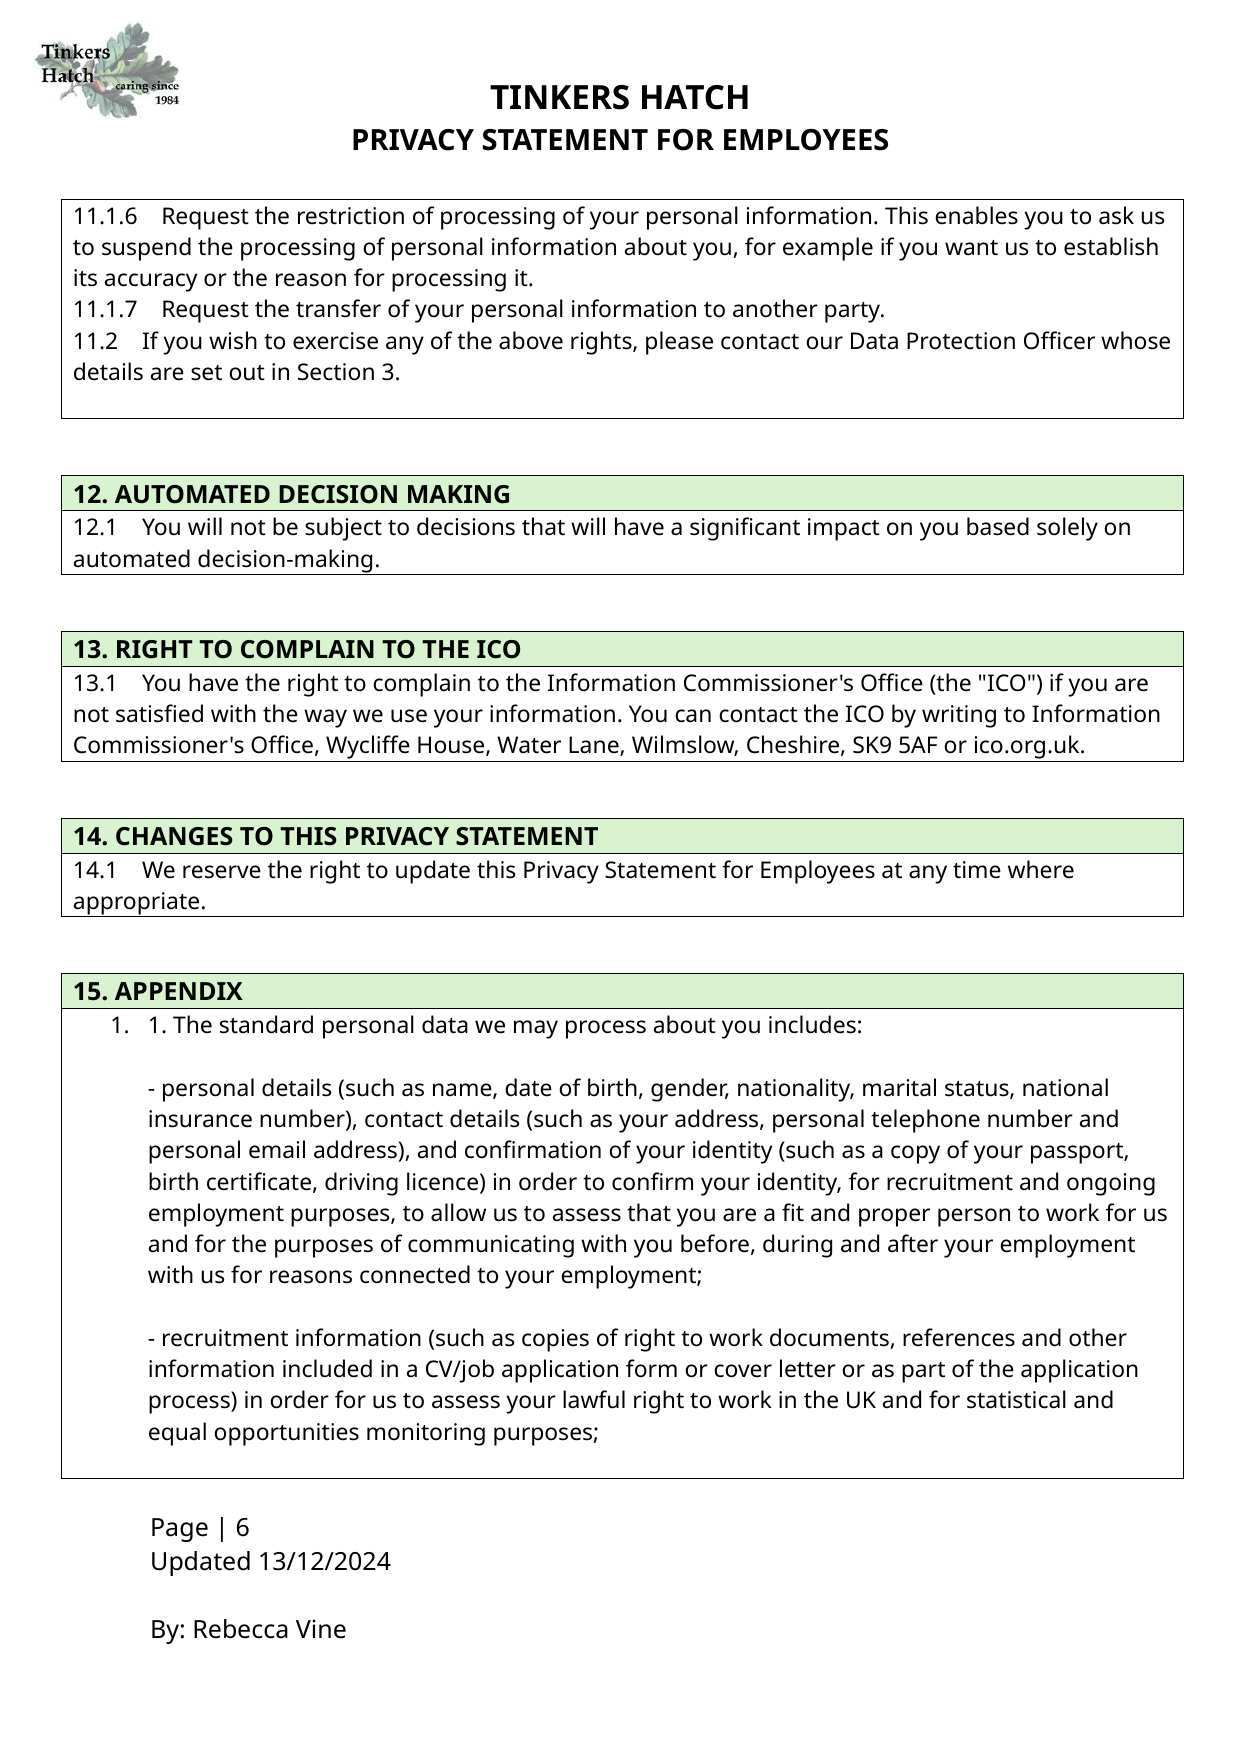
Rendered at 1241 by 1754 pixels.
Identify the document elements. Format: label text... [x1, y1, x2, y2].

table_header 12. AUTOMATED DECISION MAKING [62, 476, 1183, 510]
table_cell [62, 1009, 1183, 1478]
table_cell 12.1 You will not be subject to decisions that will have a significant impact on you based solely on automated decision-making. [62, 511, 1183, 574]
table_header 15. APPENDIX [62, 974, 1183, 1008]
table_cell 13.1 You have the right to complain to the Information Commissioner's Office (the "ICO") if you are not satisfied with the way we use your information. You can contact the ICO by writing to Information Commissioner's Office, Wycliffe House, Water Lane, Wilmslow, Cheshire, SK9 5AF or ico.org.uk. [62, 667, 1183, 761]
table_cell 14.1 We reserve the right to update this Privacy Statement for Employees at any time where appropriate. [62, 854, 1183, 916]
table_header 14. CHANGES TO THIS PRIVACY STATEMENT [62, 819, 1183, 853]
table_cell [62, 200, 1183, 418]
picture [31, 21, 186, 120]
table_header 13. RIGHT TO COMPLAIN TO THE ICO [62, 632, 1183, 666]
